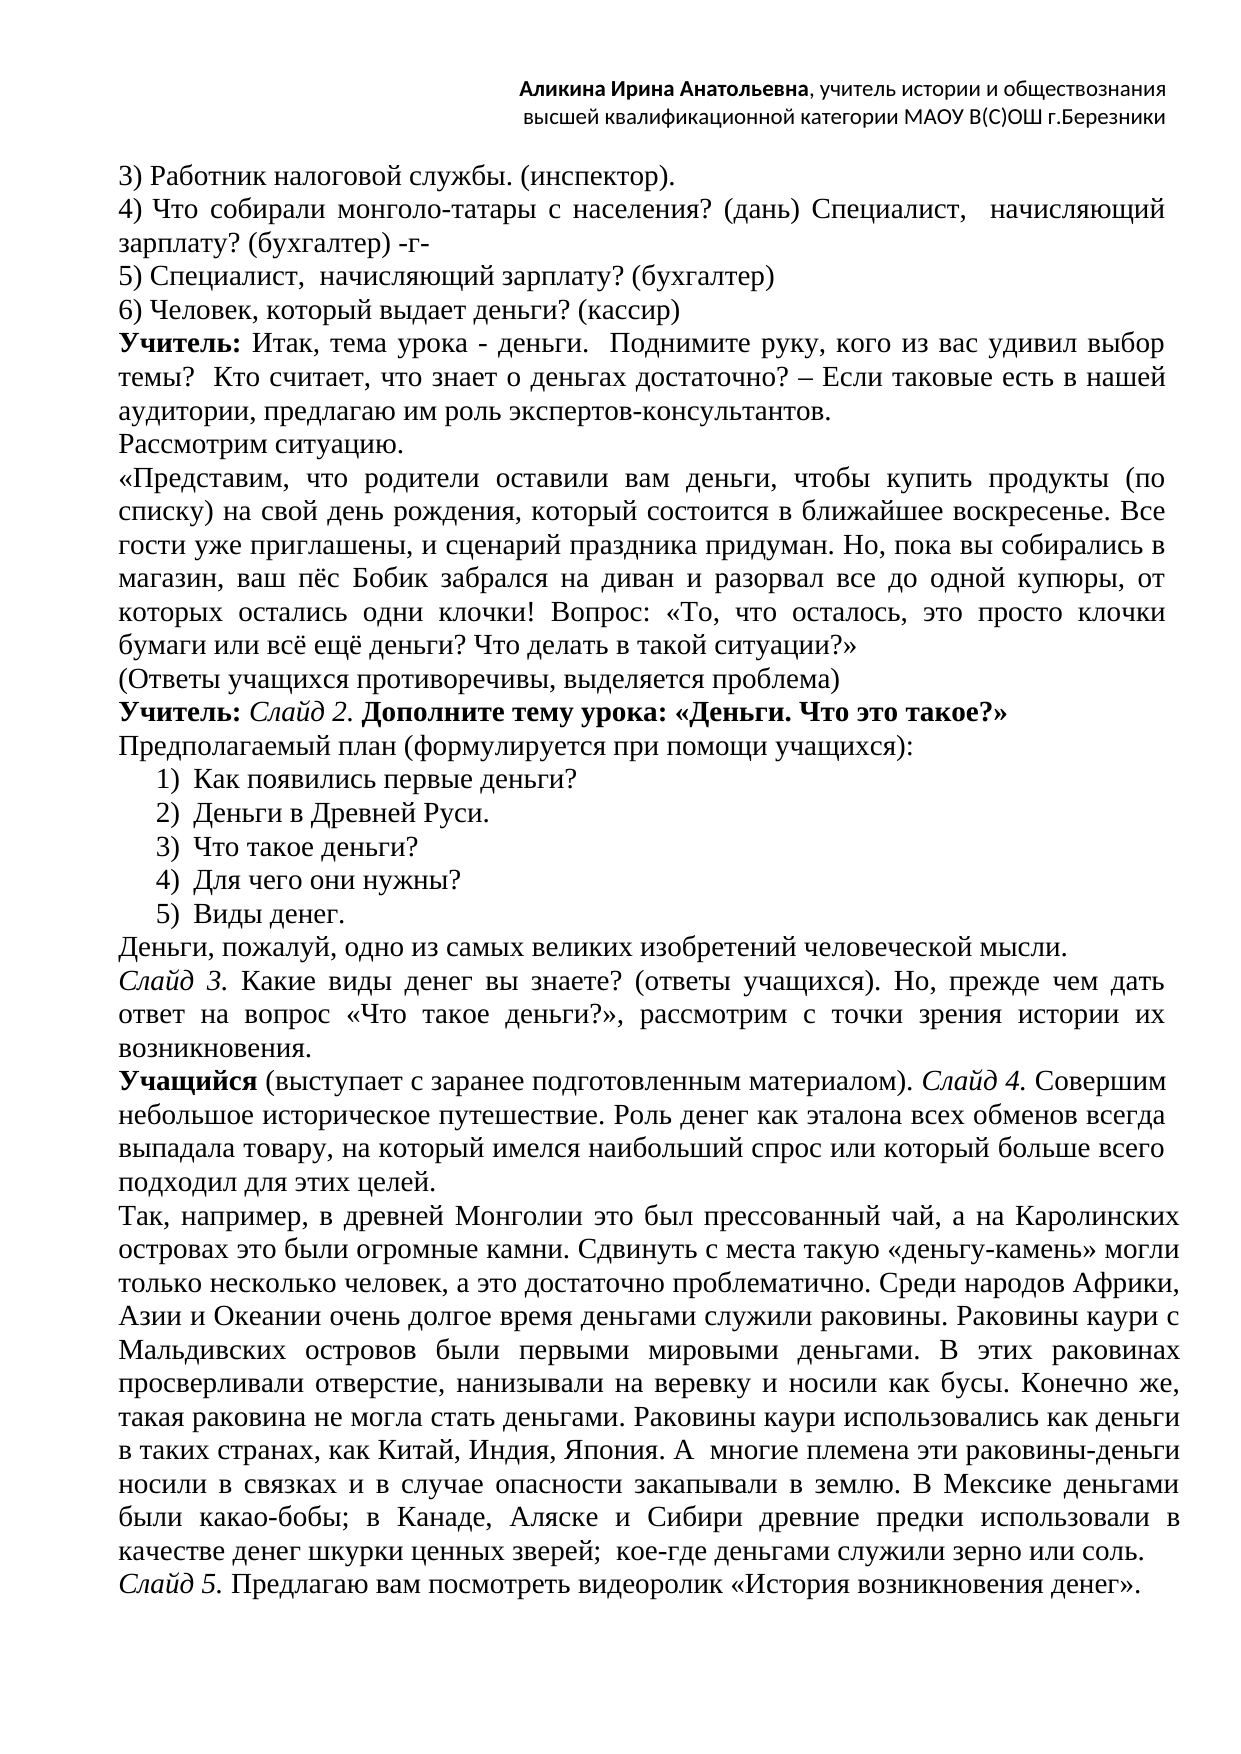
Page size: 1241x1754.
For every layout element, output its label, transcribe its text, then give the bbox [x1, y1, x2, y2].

text Деньги, пожалуй, одно из самых великих изобретений человеческой мысли. [118, 929, 1167, 963]
text Рассмотрим ситуацию. [118, 426, 1167, 460]
text 6) Человек, который выдает деньги? (кассир) [118, 292, 1167, 326]
list Как появились первые деньги? [156, 762, 1167, 795]
text Учащийся (выступает с заранее подготовленным материалом). Слайд 4. Совершим небольшое историческое путешествие. Роль денег как эталона всех обменов всегда выпадала товару, на который имелся наибольший спрос или который больше всего подходил для этих целей. [118, 1063, 1167, 1198]
text Слайд 5. Предлагаю вам посмотреть видеоролик «История возникновения денег». [118, 1567, 1181, 1600]
list Для чего они нужны? [156, 862, 1167, 896]
list Деньги в Древней Руси. [156, 795, 1167, 829]
text Слайд 3. Какие виды денег вы знаете? (ответы учащихся). Но, прежде чем дать ответ на вопрос «Что такое деньги?», рассмотрим с точки зрения истории их возникновения. [118, 963, 1167, 1063]
text (Ответы учащихся противоречивы, выделяется проблема) [118, 661, 1167, 694]
text Предполагаемый план (формулируется при помощи учащихся): [118, 728, 1167, 762]
text Так, например, в древней Монголии это был прессованный чай, а на Каролинских островах это были огромные камни. Сдвинуть с места такую «деньгу-камень» могли только несколько человек, а это достаточно проблематично. Среди народов Африки, Азии и Океании очень долгое время деньгами служили раковины. Раковины каури с Мальдивских островов были первыми мировыми деньгами. В этих раковинах просверливали отверстие, нанизывали на веревку и носили как бусы. Конечно же, такая раковина не могла стать деньгами. Раковины каури использовались как деньги в таких странах, как Китай, Индия, Япония. А многие племена эти раковины-деньги носили в связках и в случае опасности закапывали в землю. В Мексике деньгами были какао-бобы; в Канаде, Аляске и Сибири древние предки использовали в качестве денег шкурки ценных зверей; кое-где деньгами служили зерно или соль. [118, 1198, 1181, 1567]
text Учитель: Итак, тема урока - деньги. Поднимите руку, кого из вас удивил выбор темы? Кто считает, что знает о деньгах достаточно? – Если таковые есть в нашей аудитории, предлагаю им роль экспертов-консультантов. [118, 326, 1167, 426]
list Что такое деньги? [156, 829, 1167, 862]
text 5) Специалист, начисляющий зарплату? (бухгалтер) [118, 258, 1167, 292]
text 4) Что собирали монголо-татары с населения? (дань) Специалист, начисляющий зарплату? (бухгалтер) -г- [118, 191, 1167, 258]
list Виды денег. [156, 896, 1167, 929]
text Учитель: Слайд 2. Дополните тему урока: «Деньги. Что это такое?» [118, 694, 1167, 728]
text «Представим, что родители оставили вам деньги, чтобы купить продукты (по списку) на свой день рождения, который состоится в ближайшее воскресенье. Все гости уже приглашены, и сценарий праздника придуман. Но, пока вы собирались в магазин, ваш пёс Бобик забрался на диван и разорвал все до одной купюры, от которых остались одни клочки! Вопрос: «То, что осталось, это просто клочки бумаги или всё ещё деньги? Что делать в такой ситуации?» [118, 460, 1167, 661]
text 3) Работник налоговой службы. (инспектор). [118, 158, 1167, 191]
